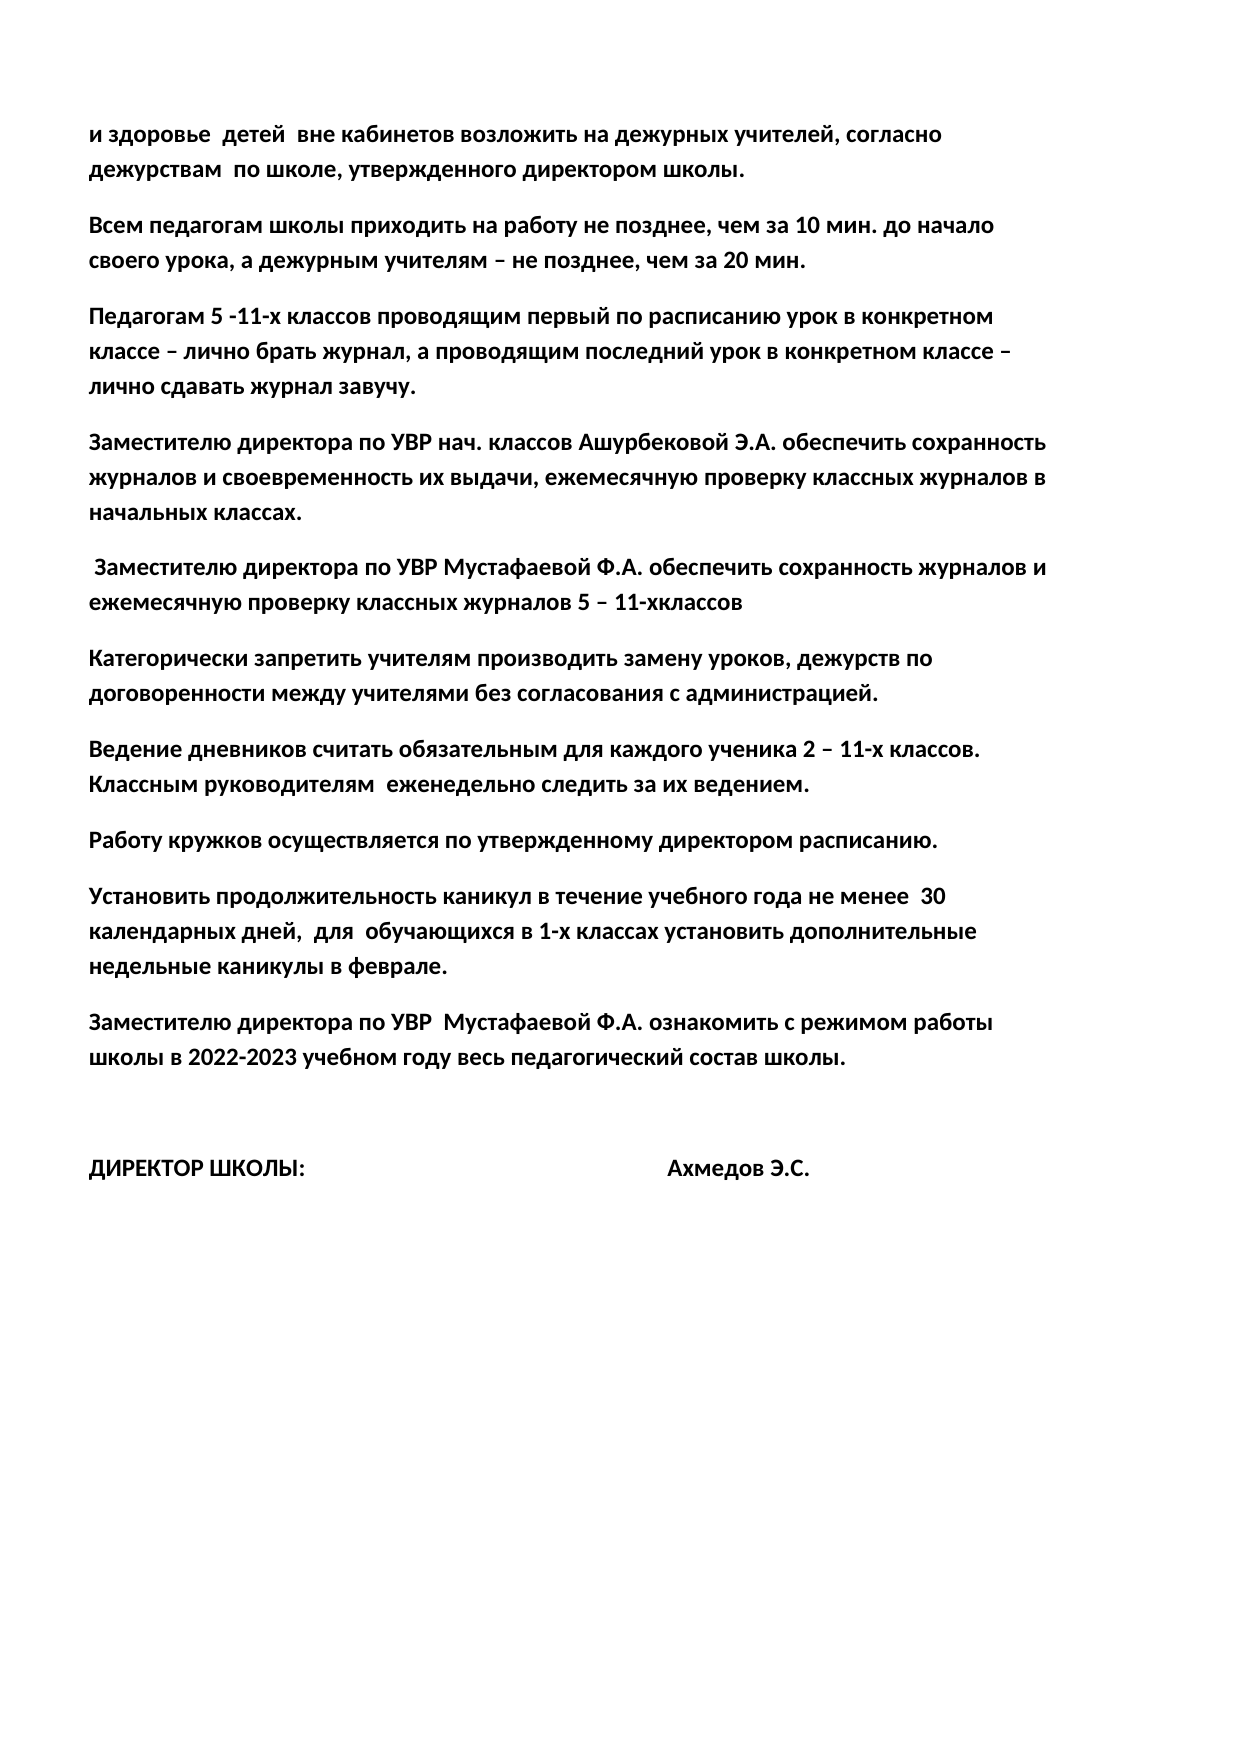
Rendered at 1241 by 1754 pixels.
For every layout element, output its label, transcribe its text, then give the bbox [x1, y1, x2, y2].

text Категорически запретить учителям производить замену уроков, дежурств по договоренности между учителями без согласования с администрацией. [88, 642, 1063, 708]
text Заместителю директора по УВР Мустафаевой Ф.А. ознакомить с режимом работы школы в 2022-2023 учебном году весь педагогический состав школы. [88, 1006, 1063, 1071]
text Установить продолжительность каникул в течение учебного года не менее 30 календарных дней, для обучающихся в 1-х классах установить дополнительные недельные каникулы в феврале. [88, 880, 1063, 980]
text Заместителю директора по УВР нач. классов Ашурбековой Э.А. обеспечить сохранность журналов и своевременность их выдачи, ежемесячную проверку классных журналов в начальных классах. [88, 426, 1063, 526]
text Заместителю директора по УВР Мустафаевой Ф.А. обеспечить сохранность журналов и ежемесячную проверку классных журналов 5 – 11-хклассов [88, 551, 1063, 617]
text Работу кружков осуществляется по утвержденному директором расписанию. [88, 824, 1063, 854]
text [88, 118, 1063, 184]
text ДИРЕКТОР ШКОЛЫ: Ахмедов Э.С. [88, 1152, 1063, 1183]
text Всем педагогам школы приходить на работу не позднее, чем за 10 мин. до начало своего урока, а дежурным учителям – не позднее, чем за 20 мин. [88, 209, 1063, 274]
text Педагогам 5 -11-х классов проводящим первый по расписанию урок в конкретном классе – лично брать журнал, а проводящим последний урок в конкретном классе – лично сдавать журнал завучу. [88, 300, 1063, 400]
text Ведение дневников считать обязательным для каждого ученика 2 – 11-х классов. Классным руководителям еженедельно следить за их ведением. [88, 733, 1063, 799]
